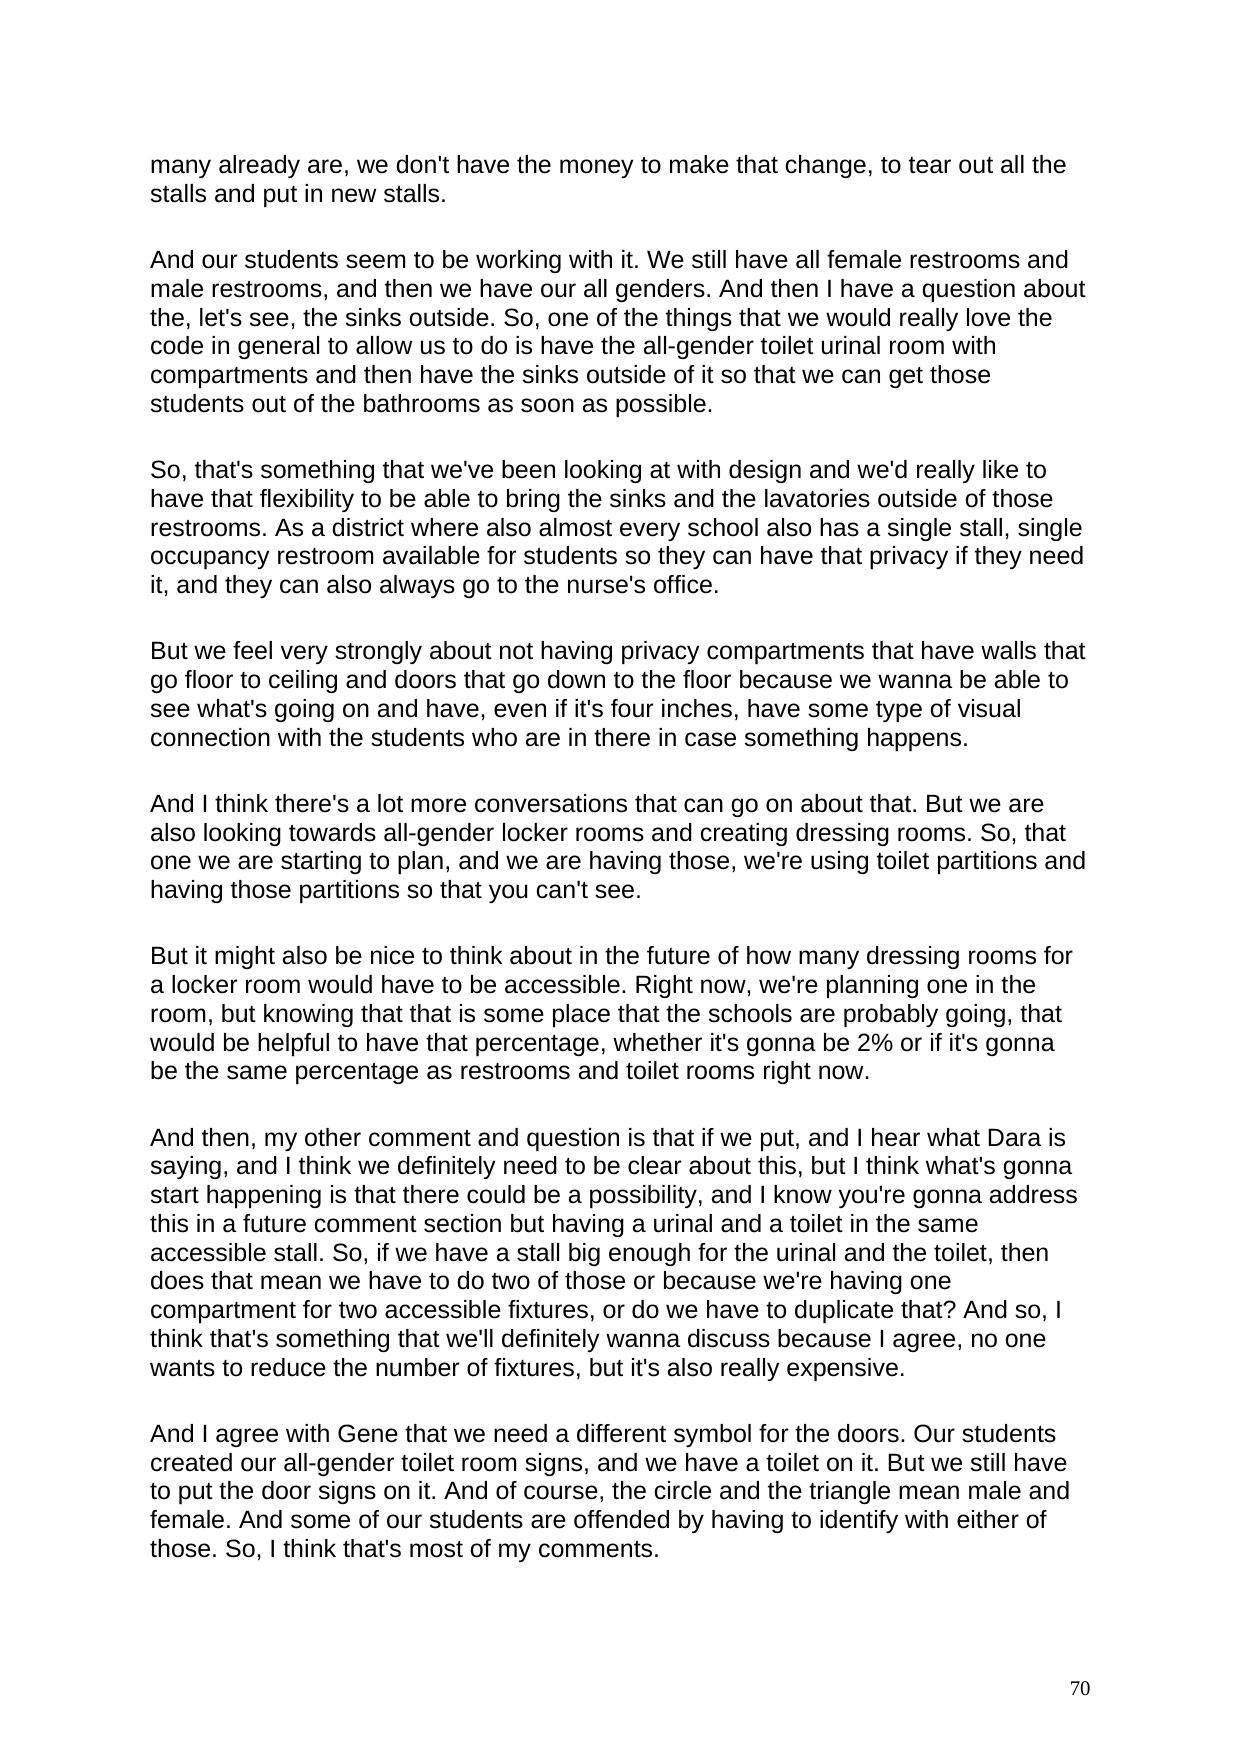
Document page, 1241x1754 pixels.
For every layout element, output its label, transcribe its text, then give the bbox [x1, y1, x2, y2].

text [150, 150, 1090, 207]
text But we feel very strongly about not having privacy compartments that have walls that go floor to ceiling and doors that go down to the floor because we wanna be able to see what's going on and have, even if it's four inches, have some type of visual connection with the students who are in there in case something happens. [150, 636, 1090, 751]
text And then, my other comment and question is that if we put, and I hear what Dara is saying, and I think we definitely need to be clear about this, but I think what's gonna start happening is that there could be a possibility, and I know you're gonna address this in a future comment section but having a urinal and a toilet in the same accessible stall. So, if we have a stall big enough for the urinal and the toilet, then does that mean we have to do two of those or because we're having one compartment for two accessible fixtures, or do we have to duplicate that? And so, I think that's something that we'll definitely wanna discuss because I agree, no one wants to reduce the number of fixtures, but it's also really expensive. [150, 1122, 1090, 1381]
text So, that's something that we've been looking at with design and we'd really like to have that flexibility to be able to bring the sinks and the lavatories outside of those restrooms. As a district where also almost every school also has a single stall, single occupancy restroom available for students so they can have that privacy if they need it, and they can also always go to the nurse's office. [150, 455, 1090, 599]
text And I agree with Gene that we need a different symbol for the doors. Our students created our all-gender toilet room signs, and we have a toilet on it. But we still have to put the door signs on it. And of course, the circle and the triangle mean male and female. And some of our students are offended by having to identify with either of those. So, I think that's most of my comments. [150, 1419, 1090, 1562]
text But it might also be nice to think about in the future of how many dressing rooms for a locker room would have to be accessible. Right now, we're planning one in the room, but knowing that that is some place that the schools are probably going, that would be helpful to have that percentage, whether it's gonna be 2% or if it's gonna be the same percentage as restrooms and toilet rooms right now. [150, 941, 1090, 1085]
text And our students seem to be working with it. We still have all female restrooms and male restrooms, and then we have our all genders. And then I have a question about the, let's see, the sinks outside. So, one of the things that we would really love the code in general to allow us to do is have the all-gender toilet urinal room with compartments and then have the sinks outside of it so that we can get those students out of the bathrooms as soon as possible. [150, 245, 1090, 417]
text And I think there's a lot more conversations that can go on about that. But we are also looking towards all-gender locker rooms and creating dressing rooms. So, that one we are starting to plan, and we are having those, we're using toilet partitions and having those partitions so that you can't see. [150, 789, 1090, 904]
